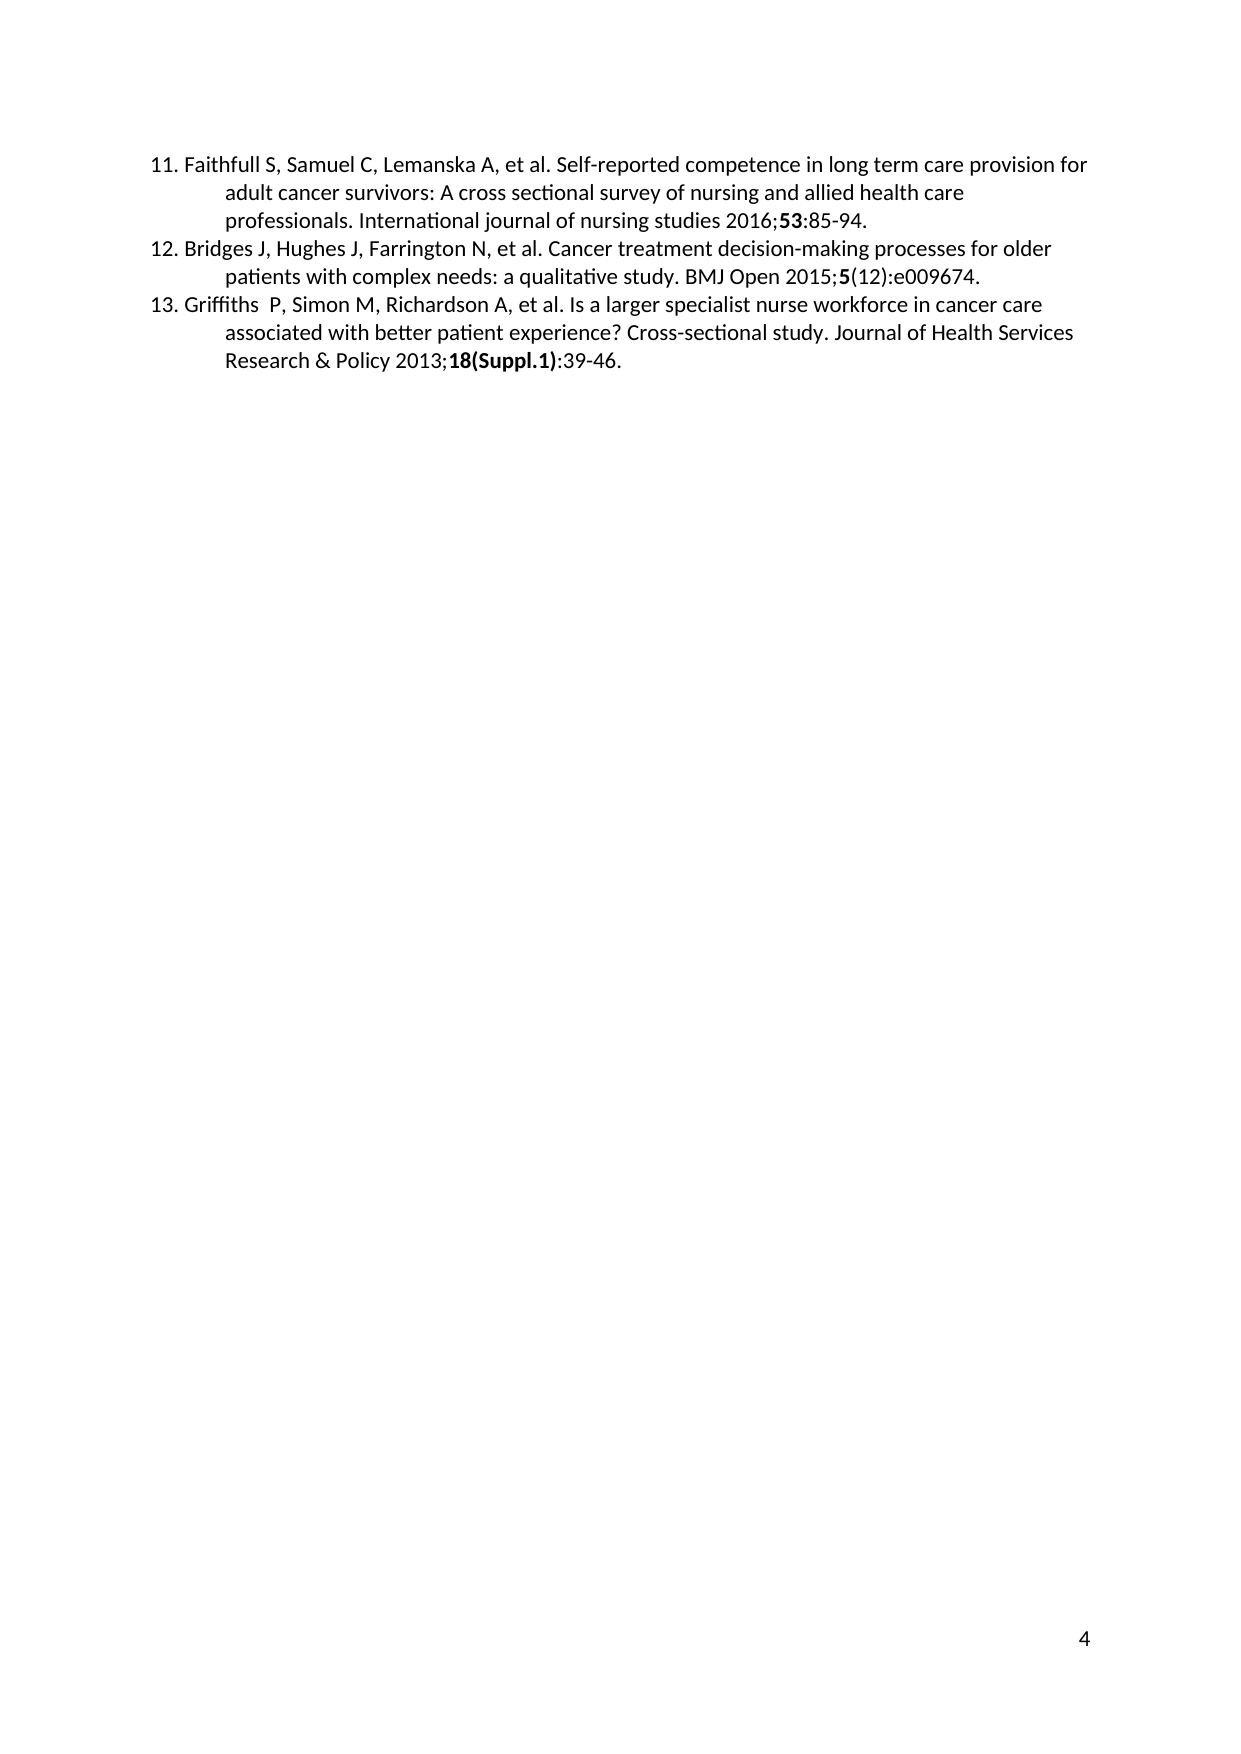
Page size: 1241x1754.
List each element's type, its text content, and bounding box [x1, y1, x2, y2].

text 12. Bridges J, Hughes J, Farrington N, et al. Cancer treatment decision-making processes for older patients with complex needs: a qualitative study. BMJ Open 2015;5(12):e009674. [150, 234, 1090, 290]
text 13. Griffiths P, Simon M, Richardson A, et al. Is a larger specialist nurse workforce in cancer care associated with better patient experience? Cross-sectional study. Journal of Health Services Research & Policy 2013;18(Suppl.1):39-46. [150, 290, 1090, 374]
text 11. Faithfull S, Samuel C, Lemanska A, et al. Self-reported competence in long term care provision for adult cancer survivors: A cross sectional survey of nursing and allied health care professionals. International journal of nursing studies 2016;53:85-94. [150, 150, 1090, 234]
